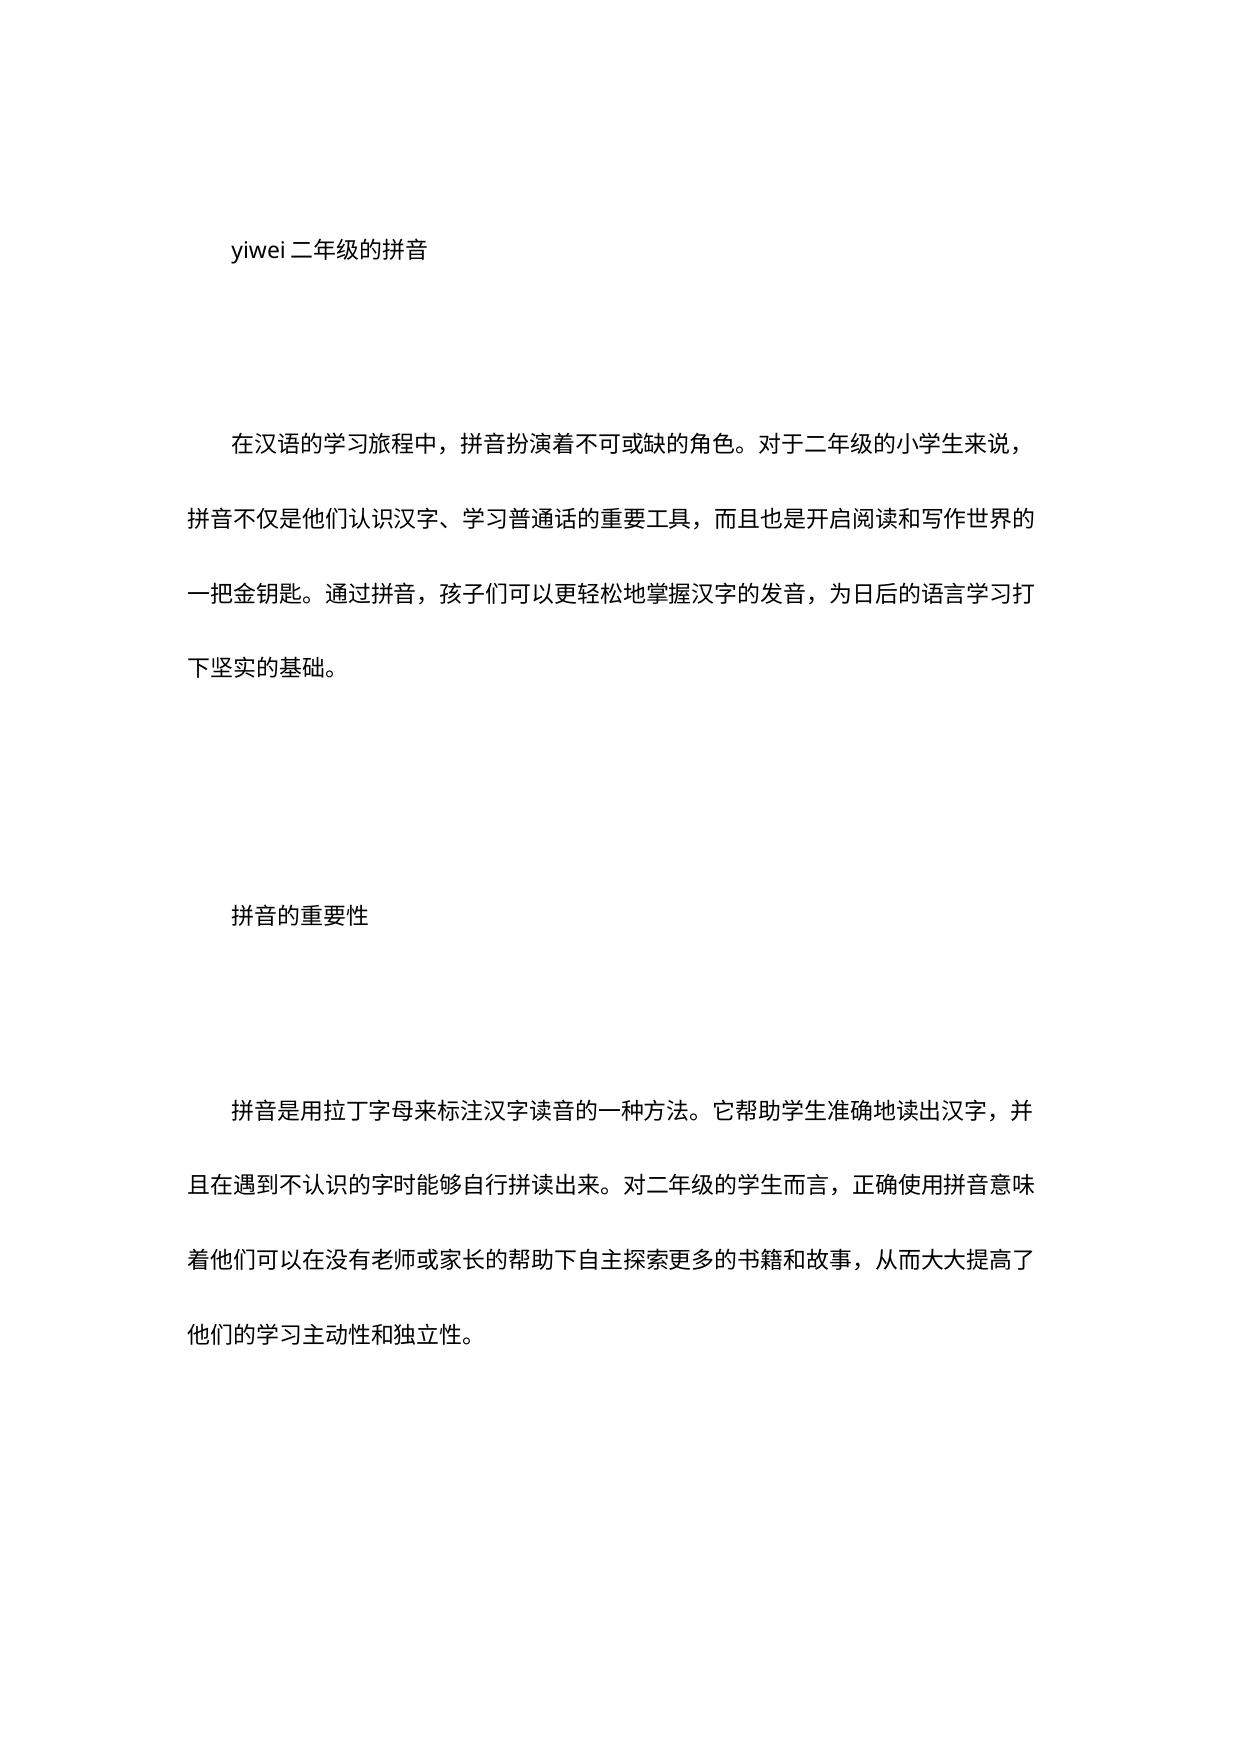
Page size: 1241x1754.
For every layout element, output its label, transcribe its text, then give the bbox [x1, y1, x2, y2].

text 拼音是用拉丁字母来标注汉字读音的一种方法。它帮助学生准确地读出汉字，并且在遇到不认识的字时能够自行拼读出来。对二年级的学生而言，正确使用拼音意味着他们可以在没有老师或家长的帮助下自主探索更多的书籍和故事，从而大大提高了他们的学习主动性和独立性。 [187, 1077, 1053, 1366]
text 在汉语的学习旅程中，拼音扮演着不可或缺的角色。对于二年级的小学生来说，拼音不仅是他们认识汉字、学习普通话的重要工具，而且也是开启阅读和写作世界的一把金钥匙。通过拼音，孩子们可以更轻松地掌握汉字的发音，为日后的语言学习打下坚实的基础。 [187, 410, 1053, 699]
text yiwei二年级的拼音 [187, 216, 1053, 281]
text 拼音的重要性 [187, 882, 1053, 947]
